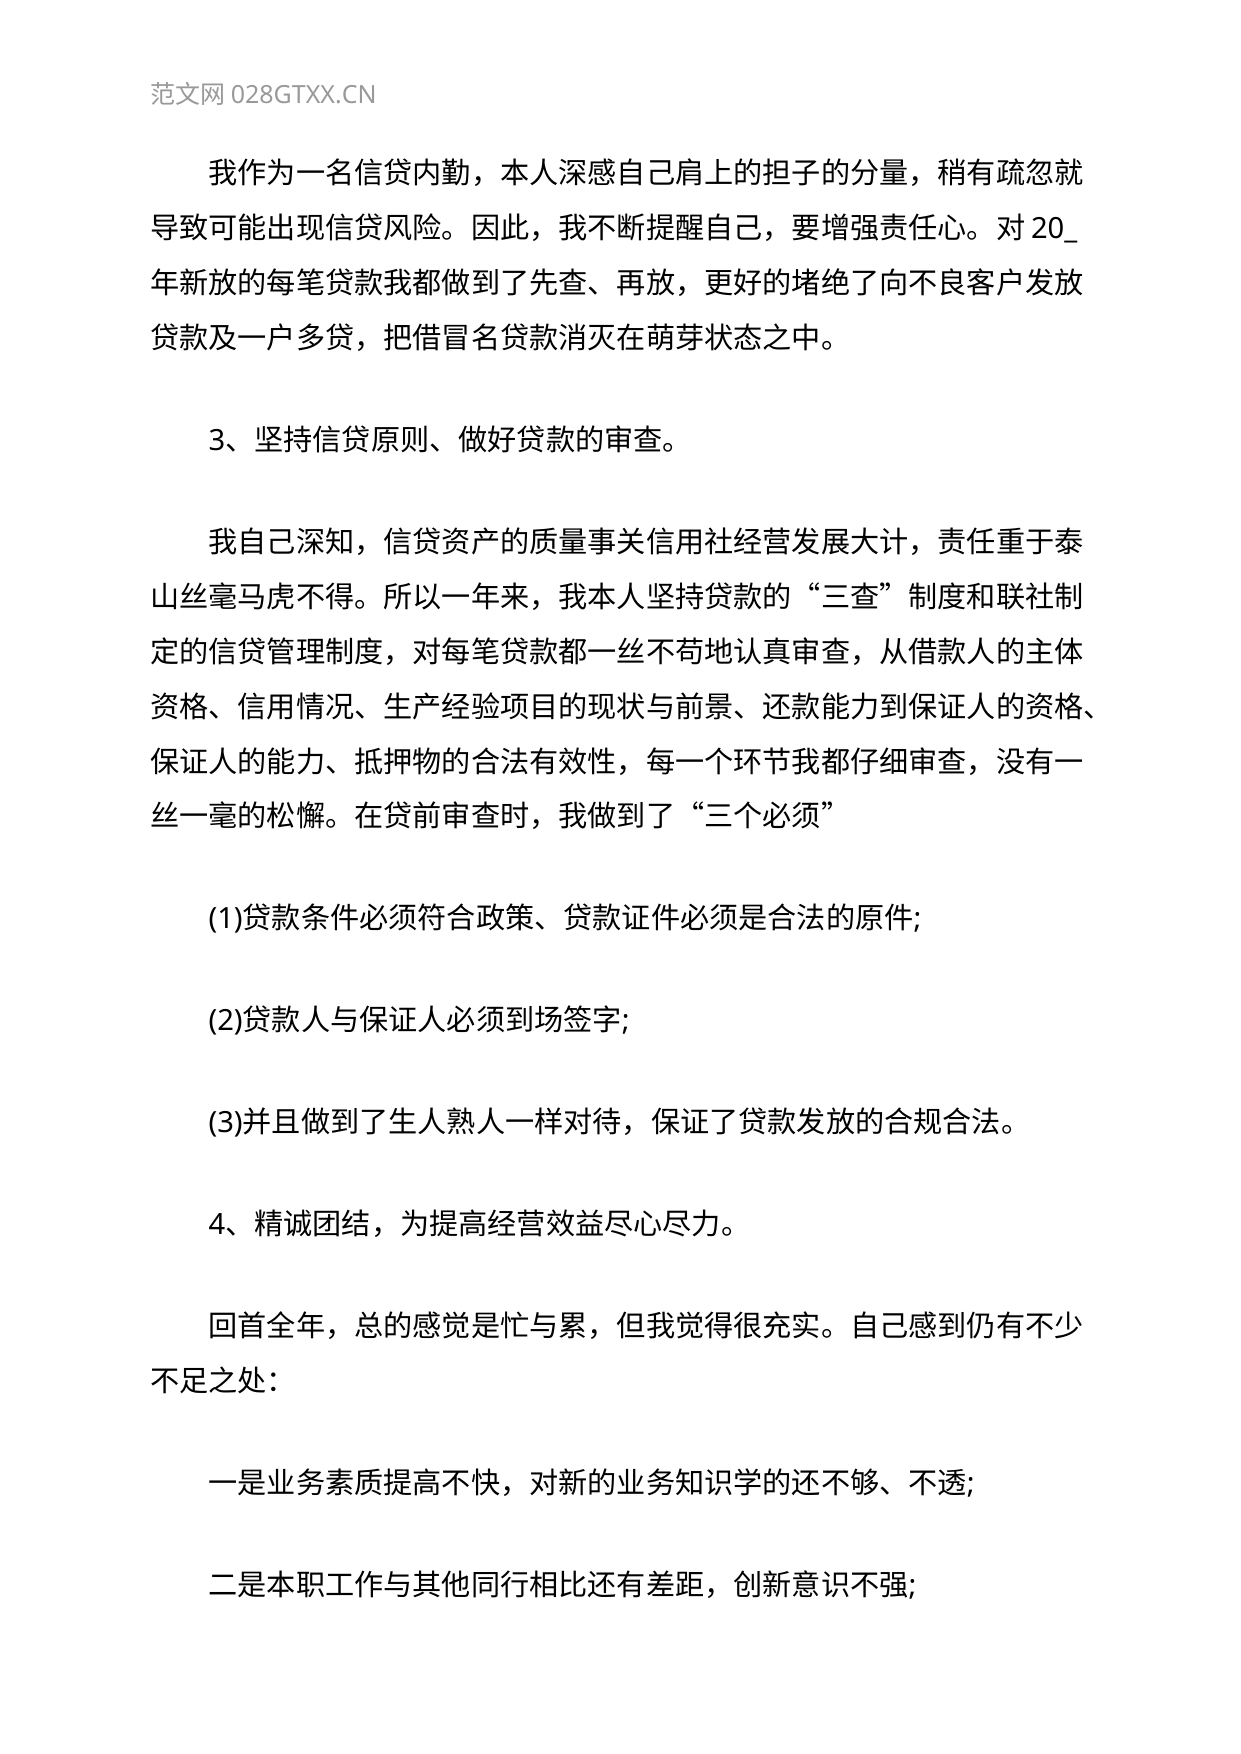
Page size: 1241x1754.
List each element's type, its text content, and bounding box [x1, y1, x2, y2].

text (2)贷款人与保证人必须到场签字; [150, 997, 1090, 1039]
text (3)并且做到了生人熟人一样对待，保证了贷款发放的合规合法。 [150, 1099, 1090, 1141]
text 4、精诚团结，为提高经营效益尽心尽力。 [150, 1201, 1090, 1243]
text 二是本职工作与其他同行相比还有差距，创新意识不强; [150, 1561, 1090, 1604]
text 回首全年，总的感觉是忙与累，但我觉得很充实。自己感到仍有不少不足之处： [150, 1303, 1090, 1400]
text 3、坚持信贷原则、做好贷款的审查。 [150, 417, 1090, 459]
text 我作为一名信贷内勤，本人深感自己肩上的担子的分量，稍有疏忽就导致可能出现信贷风险。因此，我不断提醒自己，要增强责任心。对20_年新放的每笔贷款我都做到了先查、再放，更好的堵绝了向不良客户发放贷款及一户多贷，把借冒名贷款消灭在萌芽状态之中。 [150, 150, 1090, 357]
text 我自己深知，信贷资产的质量事关信用社经营发展大计，责任重于泰山丝毫马虎不得。所以一年来，我本人坚持贷款的“三查”制度和联社制定的信贷管理制度，对每笔贷款都一丝不苟地认真审查，从借款人的主体资格、信用情况、生产经验项目的现状与前景、还款能力到保证人的资格、保证人的能力、抵押物的合法有效性，每一个环节我都仔细审查，没有一丝一毫的松懈。在贷前审查时，我做到了“三个必须” [150, 518, 1090, 835]
text (1)贷款条件必须符合政策、贷款证件必须是合法的原件; [150, 895, 1090, 937]
text 一是业务素质提高不快，对新的业务知识学的还不够、不透; [150, 1459, 1090, 1502]
